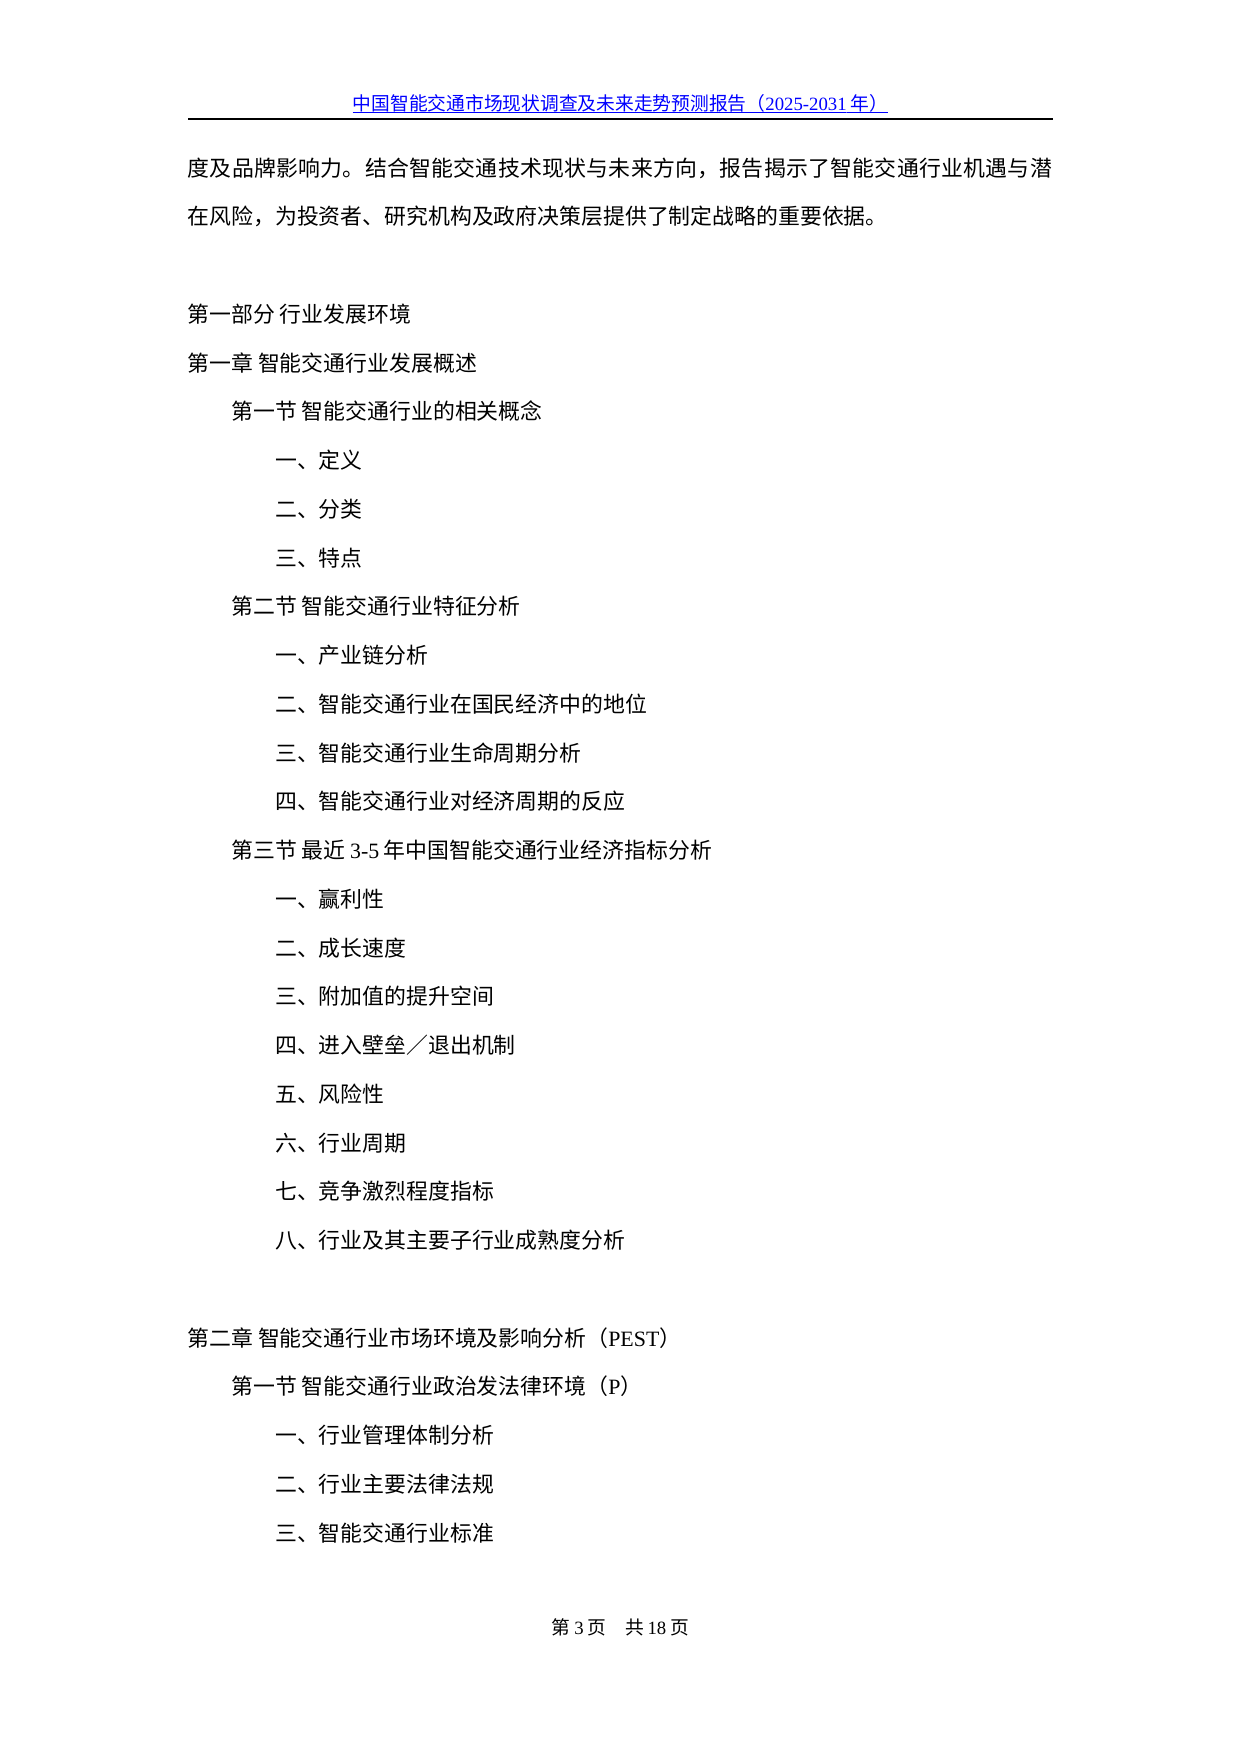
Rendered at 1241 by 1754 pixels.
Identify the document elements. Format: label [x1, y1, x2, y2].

text [187, 150, 1053, 1548]
